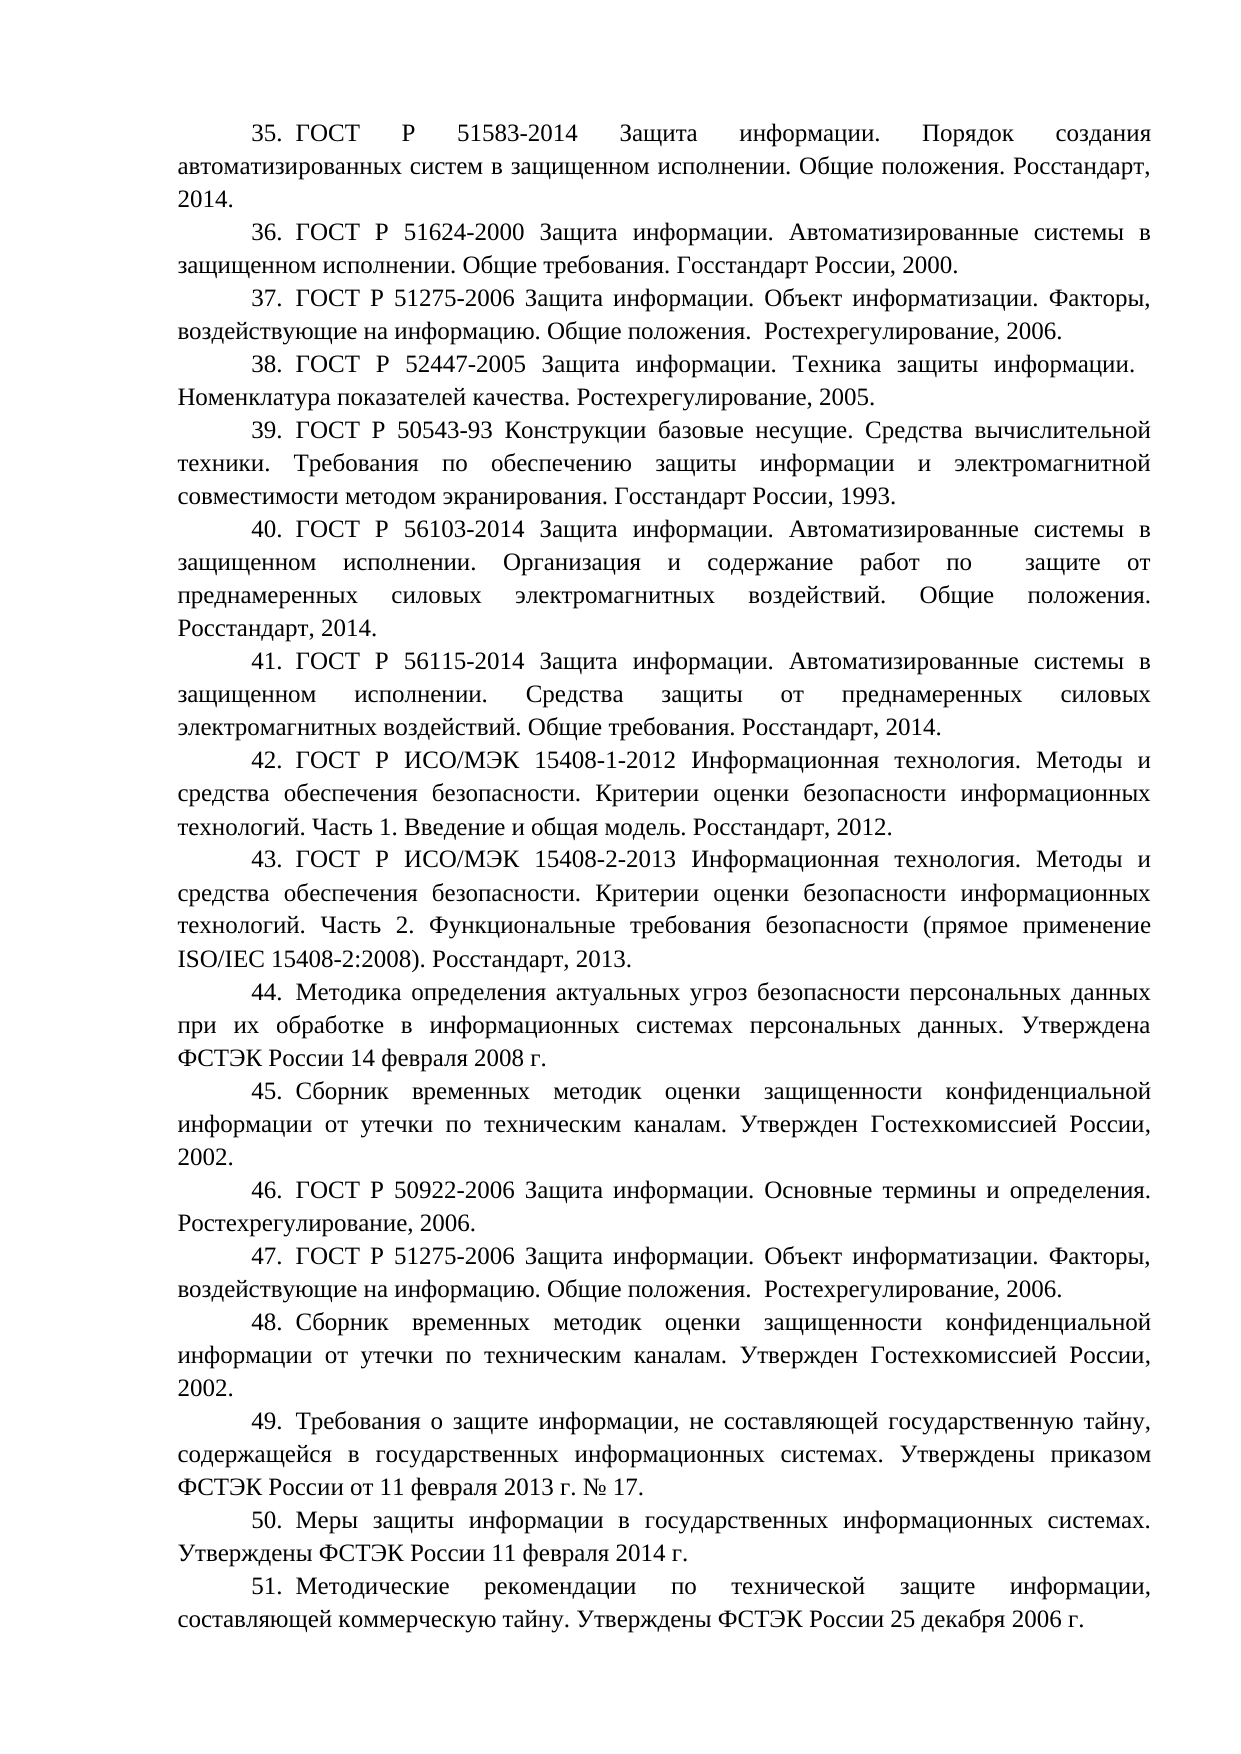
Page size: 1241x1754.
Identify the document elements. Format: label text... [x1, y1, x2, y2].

list ГОСТ Р 50543-93 Конструкции базовые несущие. Средства вычислительной техники. Требования по обеспечению защиты информации и электромагнитной совместимости методом экранирования. Госстандарт России, 1993. [177, 415, 1152, 510]
list ГОСТ Р 52447-2005 Защита информации. Техника защиты информации. Номенклатура показателей качества. Ростехрегулирование, 2005. [177, 349, 1152, 411]
list ГОСТ Р 50922-2006 Защита информации. Основные термины и определения. Ростехрегулирование, 2006. [177, 1175, 1152, 1237]
list ГОСТ Р 51275-2006 Защита информации. Объект информатизации. Факторы, воздействующие на информацию. Общие положения. Ростехрегулирование, 2006. [177, 1241, 1152, 1303]
list Меры защиты информации в государственных информационных системах. Утверждены ФСТЭК России 11 февраля 2014 г. [177, 1505, 1152, 1567]
list Методика определения актуальных угроз безопасности персональных данных при их обработке в информационных системах персональных данных. Утверждена ФСТЭК России 14 февраля 2008 г. [177, 977, 1152, 1071]
list Методические рекомендации по технической защите информации, составляющей коммерческую тайну. Утверждены ФСТЭК России 25 декабря 2006 г. [177, 1571, 1152, 1633]
list Сборник временных методик оценки защищенности конфиденциальной информации от утечки по техническим каналам. Утвержден Гостехкомиссией России, 2002. [177, 1307, 1152, 1402]
list ГОСТ Р 51583-2014 Защита информации. Порядок создания автоматизированных систем в защищенном исполнении. Общие положения. Росстандарт, 2014. [177, 118, 1152, 213]
list ГОСТ Р ИСО/МЭК 15408-2-2013 Информационная технология. Методы и средства обеспечения безопасности. Критерии оценки безопасности информационных технологий. Часть 2. Функциональные требования безопасности (прямое применение ISO/IEC 15408-2:2008). Росстандарт, 2013. [177, 844, 1152, 972]
list Сборник временных методик оценки защищенности конфиденциальной информации от утечки по техническим каналам. Утвержден Гостехкомиссией России, 2002. [177, 1076, 1152, 1171]
list ГОСТ Р 51624-2000 Защита информации. Автоматизированные системы в защищенном исполнении. Общие требования. Госстандарт России, 2000. [177, 217, 1152, 279]
list ГОСТ Р 51275-2006 Защита информации. Объект информатизации. Факторы, воздействующие на информацию. Общие положения. Ростехрегулирование, 2006. [177, 283, 1152, 345]
list ГОСТ Р ИСО/МЭК 15408-1-2012 Информационная технология. Методы и средства обеспечения безопасности. Критерии оценки безопасности информационных технологий. Часть 1. Введение и общая модель. Росстандарт, 2012. [177, 746, 1152, 840]
list Требования о защите информации, не составляющей государственную тайну, содержащейся в государственных информационных системах. Утверждены приказом ФСТЭК России от 11 февраля 2013 г. № 17. [177, 1406, 1152, 1501]
list ГОСТ Р 56115-2014 Защита информации. Автоматизированные системы в защищенном исполнении. Средства защиты от преднамеренных силовых электромагнитных воздействий. Общие требования. Росстандарт, 2014. [177, 646, 1152, 741]
list ГОСТ Р 56103-2014 Защита информации. Автоматизированные системы в защищенном исполнении. Организация и содержание работ по защите от преднамеренных силовых электромагнитных воздействий. Общие положения. Росстандарт, 2014. [177, 514, 1152, 642]
